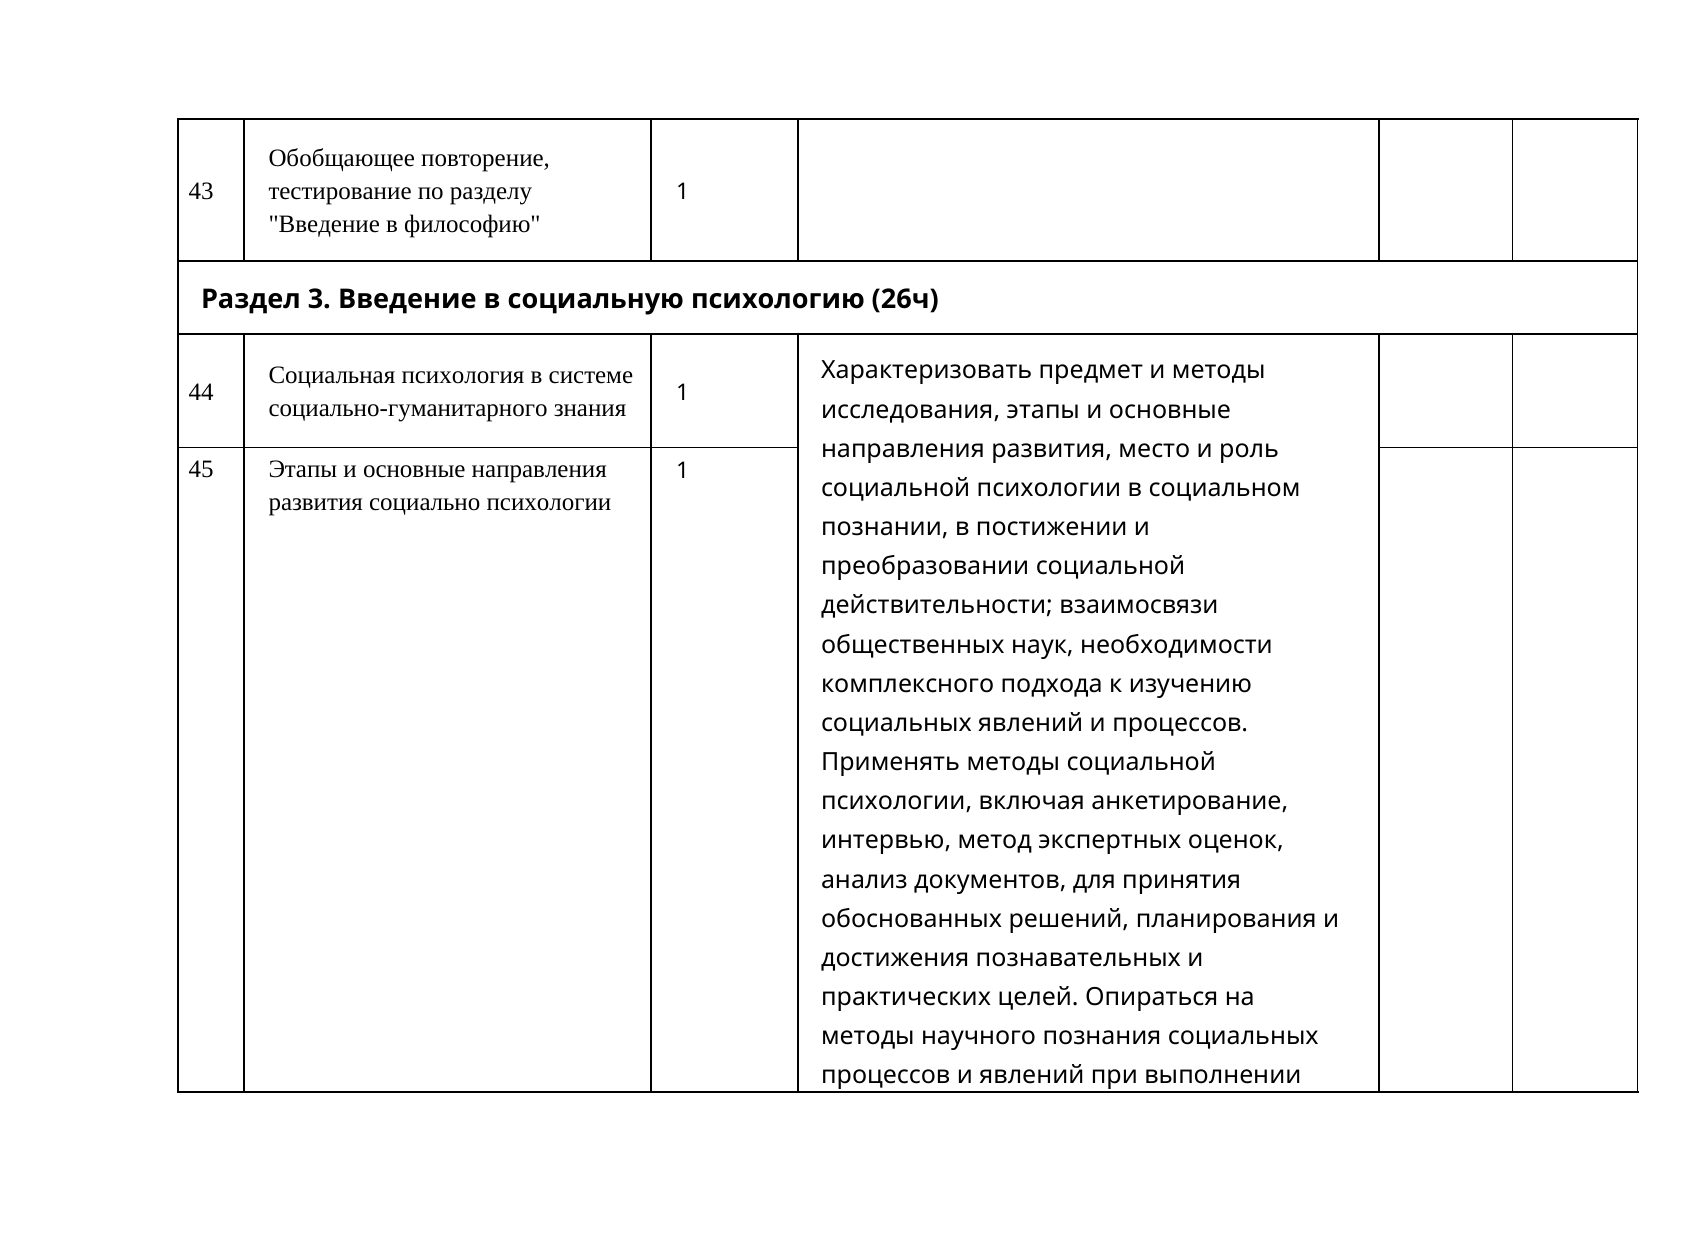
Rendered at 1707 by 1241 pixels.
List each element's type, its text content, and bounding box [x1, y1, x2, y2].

table_cell Раздел 3. Введение в социальную психологию (26ч) [179, 262, 1637, 333]
table_cell [1513, 448, 1637, 1091]
table_cell Социальная психология в системе социально-гуманитарного знания [245, 335, 650, 447]
table_cell 43 [179, 120, 243, 260]
table_cell 45 [179, 448, 243, 1091]
table_cell [1513, 120, 1637, 260]
table_cell 1 [652, 120, 797, 260]
table_cell Характеризовать предмет и методы исследования, этапы и основные направления развития, место и роль социальной психологии в социальном познании, в постижении и преобразовании социальной действительности; взаимосвязи общественных наук, необходимости комплексного подхода к изучению социальных явлений и процессов. Применять методы социальной психологии, включая анкетирование, интервью, метод экспертных оценок, анализ документов, для принятия обоснованных решений, планирования и достижения познавательных и практических целей. Опираться на методы научного познания социальных процессов и явлений при выполнении проектов и иных работ по социальнопсихологической тематике, в том числе формулировать проблему, цели и задачи учебно-исследовательских работ и проектов. Уметь соотносить различные теоретические подходы, делать выводы и обосновывать их на теоретическом и фактическо-эмпирическом уровнях при анализе социальных явлений, изучаемых социальной психологией [799, 335, 1378, 1091]
table_cell 44 [179, 335, 243, 447]
table_cell 1 [652, 448, 797, 1091]
table_cell Обобщающее повторение, тестирование по разделу "Введение в философию" [245, 120, 650, 260]
table_cell [1380, 335, 1512, 447]
table_cell [1380, 120, 1512, 260]
table_cell [1380, 448, 1512, 1091]
table_cell [799, 120, 1378, 260]
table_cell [245, 448, 650, 1091]
table_cell [1513, 335, 1637, 447]
table_cell 1 [652, 335, 797, 447]
